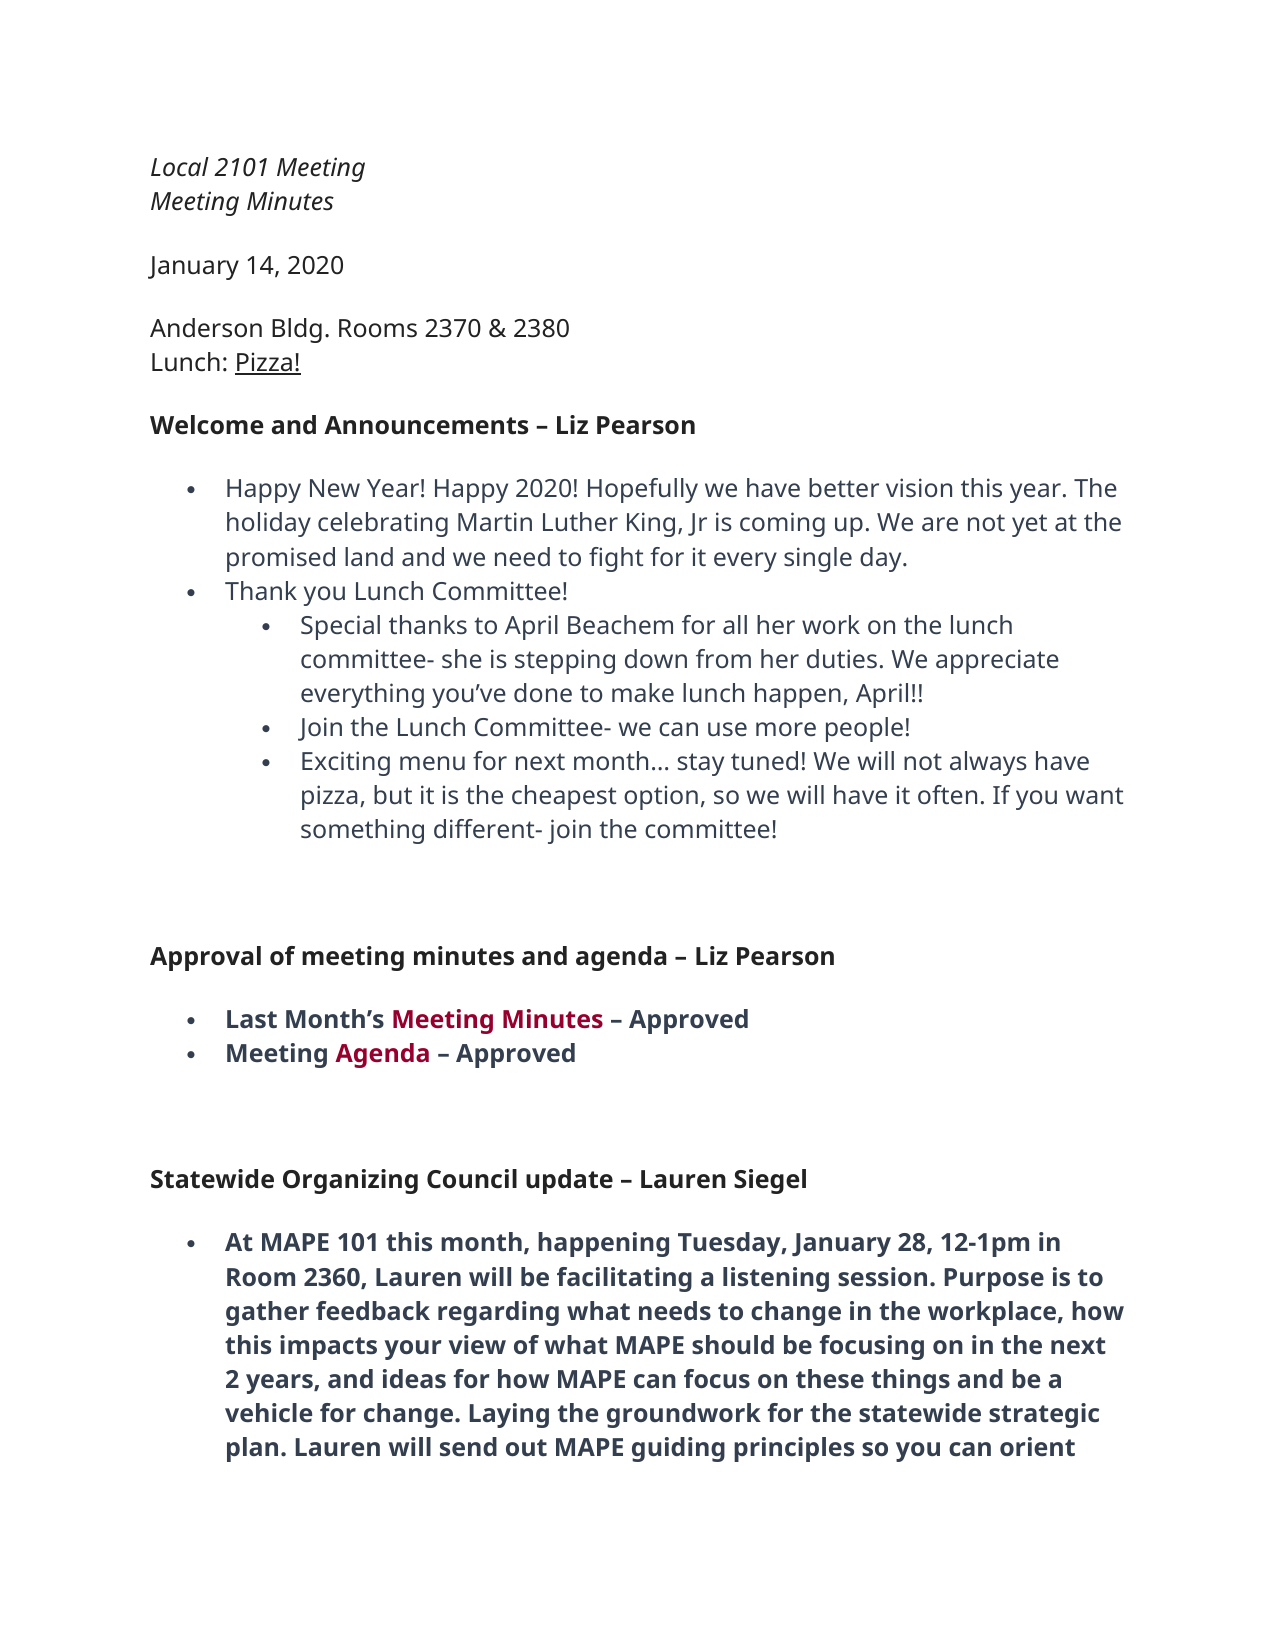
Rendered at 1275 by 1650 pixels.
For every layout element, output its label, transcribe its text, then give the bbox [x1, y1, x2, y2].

list Last Month’s Meeting Minutes – Approved [187, 1001, 1125, 1035]
text Welcome and Announcements – Liz Pearson [150, 408, 1125, 442]
list Thank you Lunch Committee! [187, 573, 1125, 607]
text Approval of meeting minutes and agenda – Liz Pearson [150, 938, 1125, 972]
list Meeting Agenda – Approved [187, 1035, 1125, 1069]
list Join the Lunch Committee- we can use more people! [262, 709, 1125, 743]
list Exciting menu for next month… stay tuned! We will not always have pizza, but it is the cheapest option, so we will have it often. If you want something different- join the committee! [262, 743, 1125, 846]
list Happy New Year! Happy 2020! Hopefully we have better vision this year. The holiday celebrating Martin Luther King, Jr is coming up. We are not yet at the promised land and we need to fight for it every single day. [187, 471, 1125, 573]
text Anderson Bldg. Rooms 2370 & 2380 Lunch: Pizza! [150, 311, 1125, 379]
text Statewide Organizing Council update – Lauren Siegel [150, 1162, 1125, 1196]
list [187, 1225, 1125, 1463]
list Special thanks to April Beachem for all her work on the lunch committee- she is stepping down from her duties. We appreciate everything you’ve done to make lunch happen, April!! [262, 607, 1125, 709]
text Local 2101 Meeting Meeting Minutes [150, 150, 1125, 218]
text January 14, 2020 [150, 247, 1125, 281]
